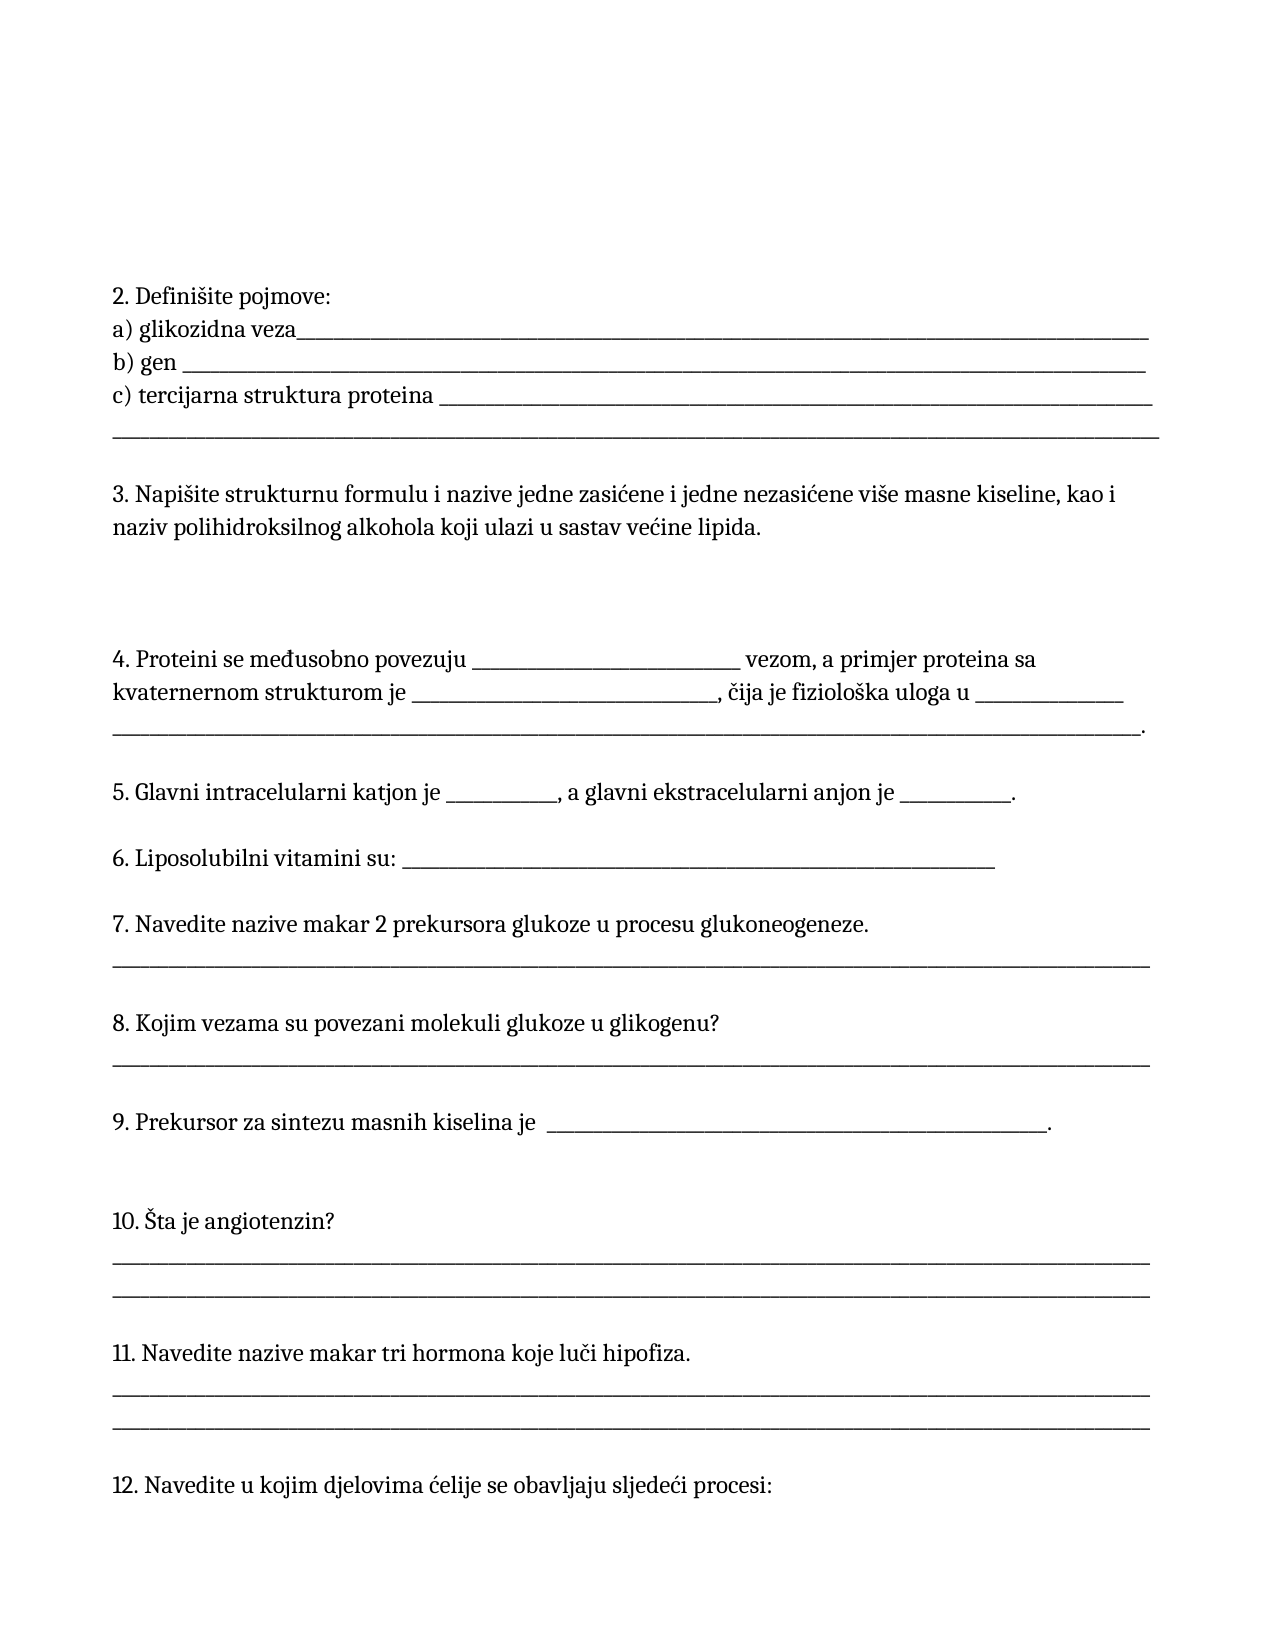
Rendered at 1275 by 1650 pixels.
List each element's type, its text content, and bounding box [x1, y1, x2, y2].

text 11. Navedite nazive makar tri hormona koje luči hipofiza. [112, 1339, 1172, 1367]
text ________________________________________________________________________________________________________________ [112, 1240, 1172, 1268]
text ________________________________________________________________________________________________________________ [112, 1372, 1172, 1401]
text 7. Navedite nazive makar 2 prekursora glukoze u procesu glukoneogeneze. [112, 909, 1172, 938]
text a) glikozidna veza____________________________________________________________________________________________ [112, 315, 1172, 344]
text ________________________________________________________________________________________________________________ [112, 1273, 1172, 1301]
text 2. Definišite pojmove: [112, 282, 1172, 311]
text 8. Kojim vezama su povezani molekuli glukoze u glikogenu? [112, 1008, 1172, 1037]
text 4. Proteini se međusobno povezuju _____________________________ vezom, a primjer proteina sa kvaternernom strukturom je _________________________________, čija je fiziološka uloga u ________________ [112, 645, 1172, 707]
text b) gen ________________________________________________________________________________________________________ [112, 348, 1172, 377]
text ________________________________________________________________________________________________________________ [112, 1042, 1172, 1070]
text 10. Šta je angiotenzin? [112, 1207, 1172, 1235]
text 6. Liposolubilni vitamini su: ________________________________________________________________ [112, 843, 1172, 872]
text 12. Navedite u kojim djelovima ćelije se obavljaju sljedeći procesi: [112, 1471, 1172, 1499]
text 5. Glavni intracelularni katjon je ____________, a glavni ekstracelularni anjon je ____________. [112, 777, 1172, 806]
text 3. Napišite strukturnu formulu i nazive jedne zasićene i jedne nezasićene više masne kiseline, kao i naziv polihidroksilnog alkohola koji ulazi u sastav većine lipida. [112, 480, 1172, 542]
text _______________________________________________________________________________________________________________. [112, 711, 1172, 740]
text ________________________________________________________________________________________________________________ [112, 1405, 1172, 1433]
text 9. Prekursor za sintezu masnih kiselina je ______________________________________________________. [112, 1108, 1172, 1136]
text _________________________________________________________________________________________________________________ [112, 414, 1172, 443]
text c) tercijarna struktura proteina _____________________________________________________________________________ [112, 381, 1172, 410]
text ________________________________________________________________________________________________________________ [112, 942, 1172, 971]
